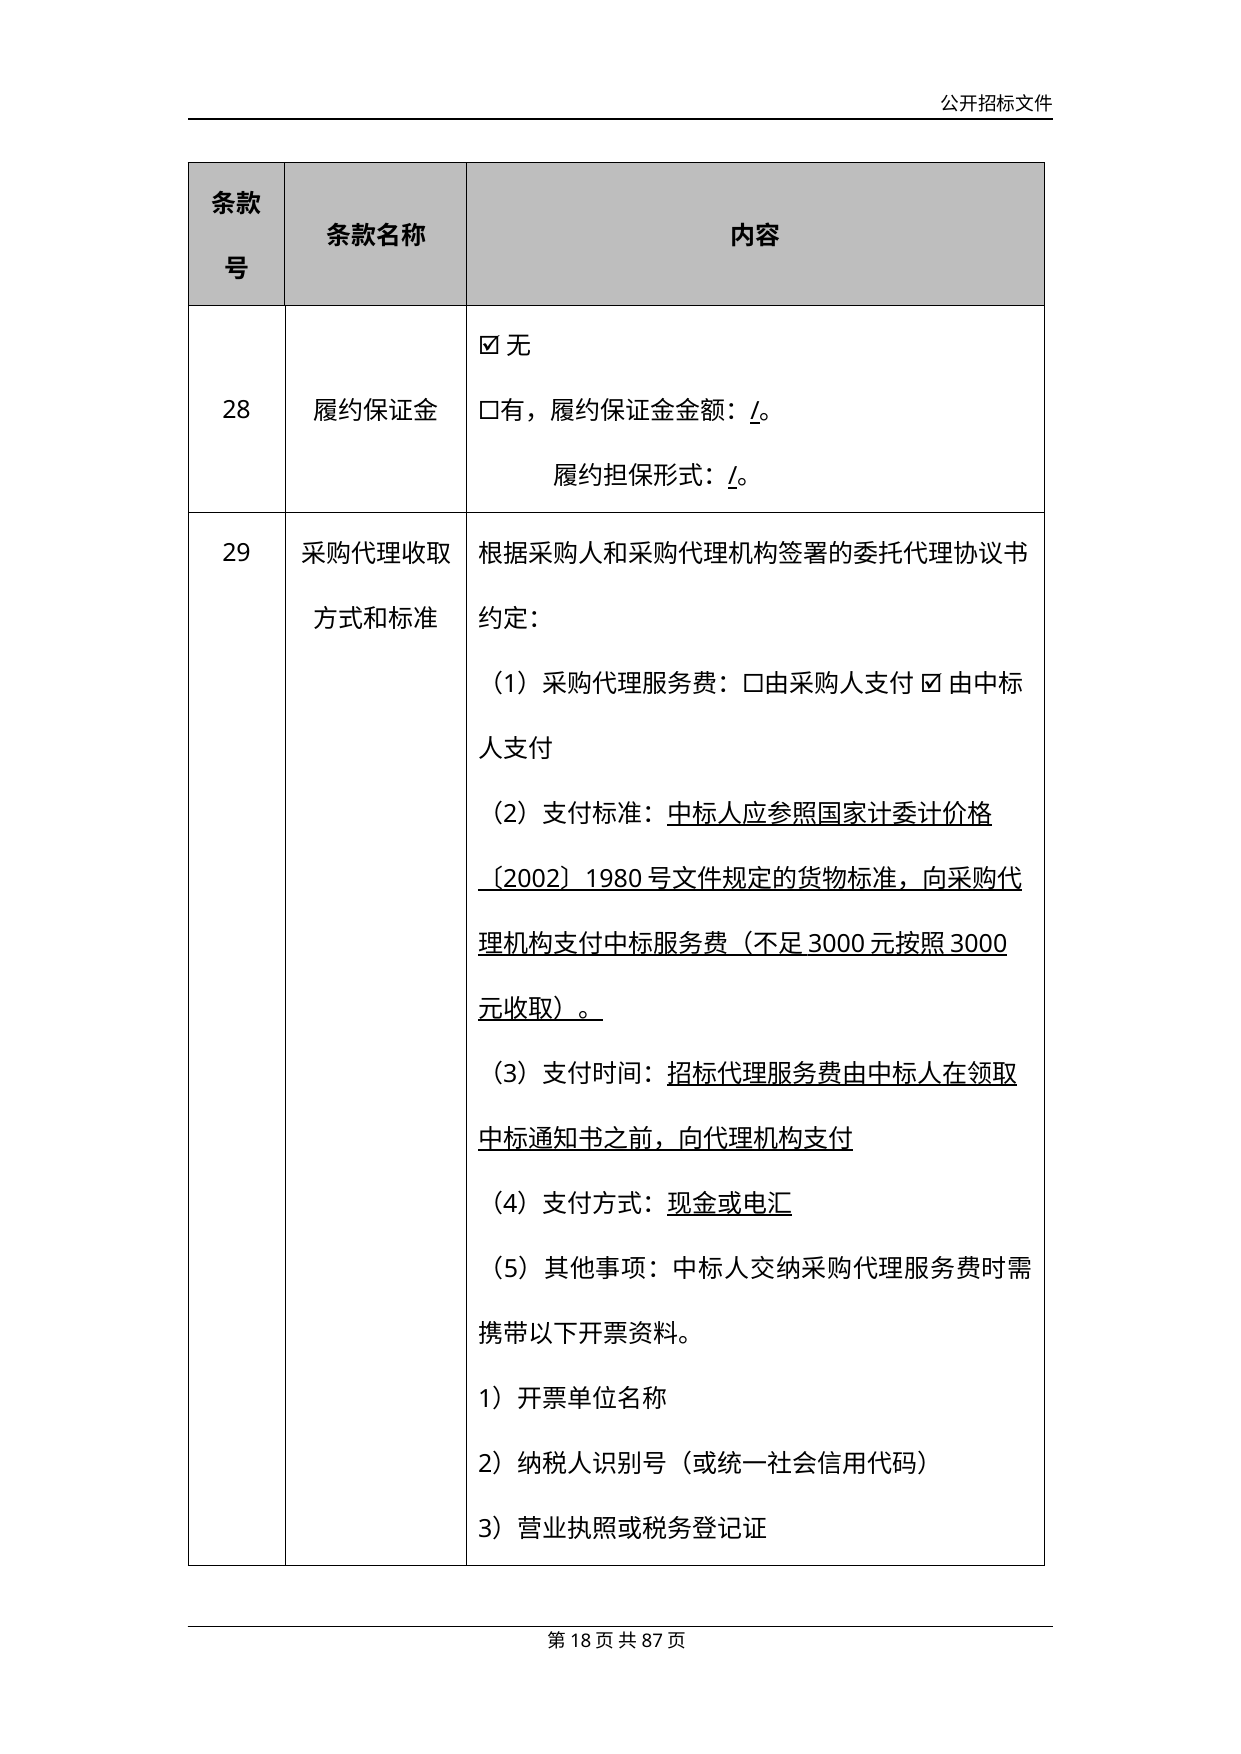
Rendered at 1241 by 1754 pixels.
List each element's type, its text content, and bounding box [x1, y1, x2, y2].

table_header 条款号 [189, 163, 284, 305]
table_cell 28 [189, 306, 285, 512]
table_cell 无 有，履约保证金金额：/。 履约担保形式：/。 [467, 306, 1044, 512]
table_header 条款名称 [285, 163, 466, 305]
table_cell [467, 513, 1044, 1565]
table_header 内容 [467, 163, 1044, 305]
table_cell 29 [189, 513, 285, 1565]
table_cell 采购代理收取方式和标准 [286, 513, 466, 1565]
table_cell 履约保证金 [286, 306, 466, 512]
